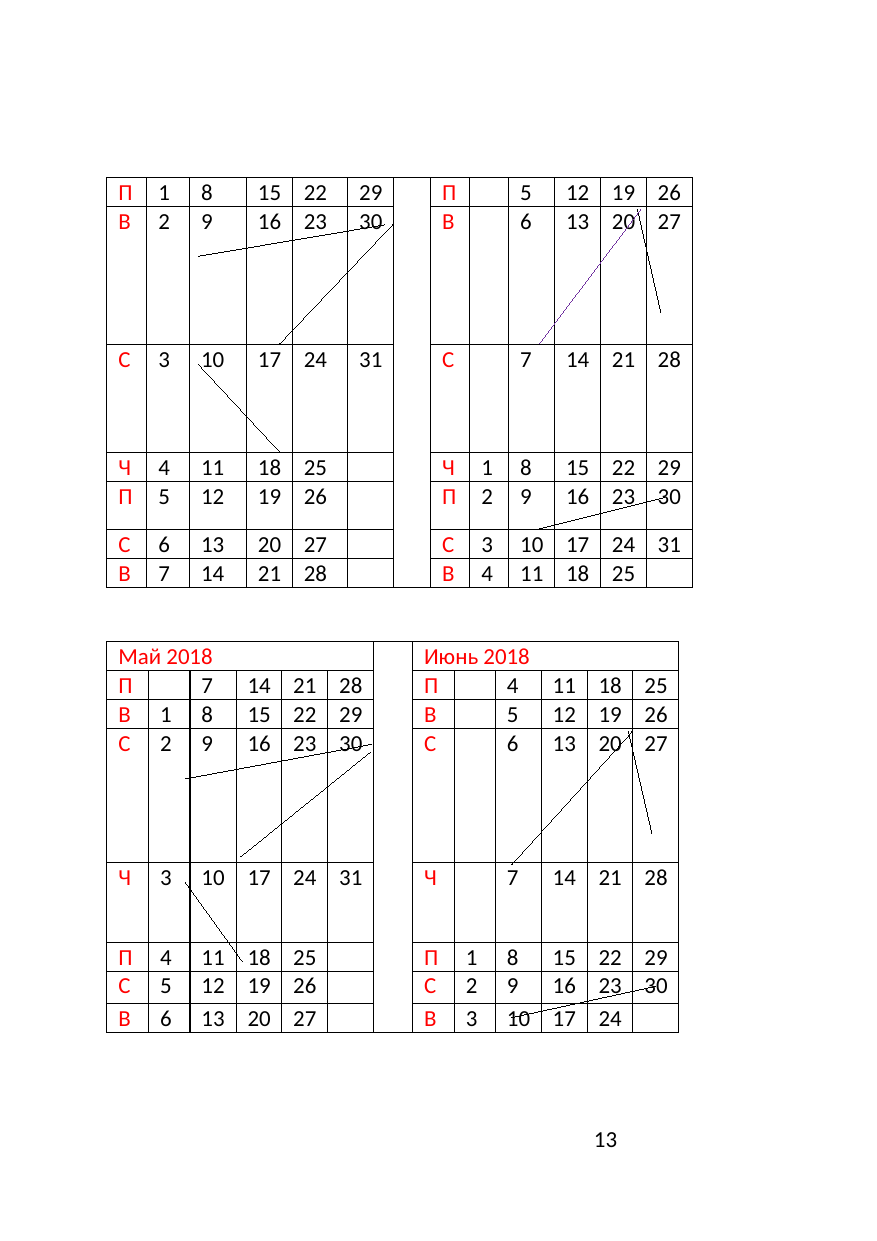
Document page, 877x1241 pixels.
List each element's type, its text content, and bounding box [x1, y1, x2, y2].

table_cell 11 [542, 671, 587, 699]
table_cell 8 [190, 178, 246, 206]
table_cell 21 [588, 863, 632, 942]
table_cell 26 [293, 482, 347, 529]
table_cell 19 [237, 972, 281, 1003]
table_cell С [107, 972, 148, 1003]
table_cell П [107, 671, 148, 699]
table_cell 3 [470, 530, 508, 558]
table_cell 23 [293, 207, 347, 344]
table_cell 10 [191, 863, 236, 942]
table_cell 20 [588, 729, 632, 862]
table_cell [348, 453, 393, 481]
table_cell 17 [542, 1004, 587, 1032]
table_cell [470, 345, 508, 452]
table_cell 9 [509, 482, 554, 529]
table_cell 2 [470, 482, 508, 529]
table_cell 6 [147, 530, 189, 558]
table_cell [348, 530, 393, 558]
table_cell 3 [147, 345, 189, 452]
table_cell 19 [588, 700, 632, 728]
table_cell 15 [237, 700, 281, 728]
table_cell 21 [282, 671, 327, 699]
table_cell 24 [282, 863, 327, 942]
table_header [374, 642, 412, 1032]
table_cell 22 [601, 453, 646, 481]
table_cell П [107, 943, 148, 971]
table_cell 4 [149, 943, 189, 971]
table_cell Ч [107, 453, 146, 481]
table_cell 10 [509, 530, 554, 558]
table_cell 16 [237, 729, 281, 862]
table_cell 5 [149, 972, 189, 1003]
table_cell 30 [328, 729, 373, 862]
table_cell 12 [190, 482, 246, 529]
table_cell 8 [496, 943, 541, 971]
table_cell 9 [191, 729, 236, 862]
table_cell С [107, 345, 146, 452]
table_cell 16 [542, 972, 587, 1003]
table_cell 1 [147, 178, 189, 206]
table_cell 19 [601, 178, 646, 206]
table_cell 29 [633, 943, 678, 971]
table_cell [647, 559, 692, 587]
table_cell 20 [601, 207, 646, 344]
table_cell С [107, 530, 146, 558]
table_cell П [413, 671, 454, 699]
table_cell 27 [282, 1004, 327, 1032]
table_cell [633, 1004, 678, 1032]
table_cell 4 [496, 671, 541, 699]
table_cell В [107, 559, 146, 587]
table_cell В [107, 207, 146, 344]
table_cell 9 [190, 207, 246, 344]
table_cell 14 [555, 345, 600, 452]
table_cell С [413, 972, 454, 1003]
table_cell 6 [149, 1004, 189, 1032]
table_cell П [431, 178, 469, 206]
table_cell П [107, 482, 146, 529]
table_cell 31 [348, 345, 393, 452]
table_cell [328, 1004, 373, 1032]
table_cell П [413, 943, 454, 971]
table_cell 15 [555, 453, 600, 481]
table_cell 5 [147, 482, 189, 529]
table_cell 30 [348, 207, 393, 344]
table_cell 4 [147, 453, 189, 481]
table_cell 13 [190, 530, 246, 558]
table_cell 3 [149, 863, 189, 942]
table_cell 23 [601, 482, 646, 529]
table_cell [328, 943, 373, 971]
table_cell В [413, 700, 454, 728]
table_cell 19 [247, 482, 292, 529]
table_cell 6 [496, 729, 541, 862]
table_cell 28 [633, 863, 678, 942]
table_cell 31 [647, 530, 692, 558]
table_cell 18 [247, 453, 292, 481]
table_header Май 2018 [107, 642, 373, 670]
table_cell 31 [328, 863, 373, 942]
table_cell 25 [282, 943, 327, 971]
table_cell 14 [190, 559, 246, 587]
table_cell 8 [191, 700, 236, 728]
table_cell 16 [555, 482, 600, 529]
table_cell [455, 671, 495, 699]
table_cell 26 [282, 972, 327, 1003]
table_cell [470, 178, 508, 206]
table_cell 6 [509, 207, 554, 344]
table_cell 10 [190, 345, 246, 452]
table_cell 22 [282, 700, 327, 728]
table_cell [455, 729, 495, 862]
table_cell В [413, 1004, 454, 1032]
table_cell 7 [147, 559, 189, 587]
table_cell 21 [601, 345, 646, 452]
table_cell В [107, 700, 148, 728]
table_cell 29 [328, 700, 373, 728]
table_cell 16 [247, 207, 292, 344]
table_cell [348, 559, 393, 587]
table_cell 11 [509, 559, 554, 587]
table_cell 11 [190, 453, 246, 481]
table_cell 12 [191, 972, 236, 1003]
table_cell 25 [293, 453, 347, 481]
table_cell 23 [588, 972, 632, 1003]
table_cell С [431, 530, 469, 558]
table_cell 10 [496, 1004, 541, 1032]
table_cell [455, 863, 495, 942]
table_cell 3 [455, 1004, 495, 1032]
table_cell П [107, 178, 146, 206]
table_cell 24 [293, 345, 347, 452]
table_cell 14 [542, 863, 587, 942]
table_cell 24 [588, 1004, 632, 1032]
table_cell 26 [633, 700, 678, 728]
table_cell 26 [647, 178, 692, 206]
table_cell 11 [191, 943, 236, 971]
table_cell С [107, 729, 148, 862]
table_cell 27 [633, 729, 678, 862]
table_cell 8 [509, 453, 554, 481]
table_cell С [431, 345, 469, 452]
table_header Июнь 2018 [413, 642, 678, 670]
table_cell 12 [555, 178, 600, 206]
table_cell 2 [455, 972, 495, 1003]
table_cell [455, 700, 495, 728]
table_cell П [431, 482, 469, 529]
table_cell 25 [601, 559, 646, 587]
table_cell [328, 972, 373, 1003]
table_cell 14 [237, 671, 281, 699]
table_cell 1 [455, 943, 495, 971]
table_cell [348, 482, 393, 529]
table_cell 1 [149, 700, 189, 728]
table_header [394, 178, 430, 587]
table_cell 2 [149, 729, 189, 862]
table_cell 20 [237, 1004, 281, 1032]
table_cell 23 [282, 729, 327, 862]
table_cell 5 [509, 178, 554, 206]
table_cell В [107, 1004, 148, 1032]
table_cell 30 [647, 482, 692, 529]
table_cell 24 [601, 530, 646, 558]
table_cell 15 [247, 178, 292, 206]
table_cell 7 [191, 671, 236, 699]
table_cell 30 [633, 972, 678, 1003]
table_cell 22 [293, 178, 347, 206]
table_cell 27 [647, 207, 692, 344]
table_cell С [413, 729, 454, 862]
table_cell 12 [542, 700, 587, 728]
table_cell 9 [496, 972, 541, 1003]
table_cell 17 [555, 530, 600, 558]
table_cell 13 [542, 729, 587, 862]
table_cell 13 [555, 207, 600, 344]
table_cell [470, 207, 508, 344]
table_cell 17 [247, 345, 292, 452]
table_cell 29 [647, 453, 692, 481]
table_cell 28 [328, 671, 373, 699]
table_cell 27 [293, 530, 347, 558]
table_cell 1 [470, 453, 508, 481]
table_cell 17 [237, 863, 281, 942]
table_cell 29 [348, 178, 393, 206]
table_cell 18 [237, 943, 281, 971]
table_cell 21 [247, 559, 292, 587]
table_cell Ч [413, 863, 454, 942]
table_cell Ч [431, 453, 469, 481]
table_cell 15 [542, 943, 587, 971]
table_cell 20 [247, 530, 292, 558]
table_cell 18 [588, 671, 632, 699]
table_cell 28 [293, 559, 347, 587]
table_cell В [431, 559, 469, 587]
table_cell 25 [633, 671, 678, 699]
table_cell 18 [555, 559, 600, 587]
table_cell 28 [647, 345, 692, 452]
table_cell В [431, 207, 469, 344]
table_cell 13 [191, 1004, 236, 1032]
table_cell 7 [496, 863, 541, 942]
table_cell Ч [107, 863, 148, 942]
table_cell 2 [147, 207, 189, 344]
table_cell 7 [509, 345, 554, 452]
table_cell 5 [496, 700, 541, 728]
table_cell [149, 671, 189, 699]
table_cell 22 [588, 943, 632, 971]
table_cell 4 [470, 559, 508, 587]
